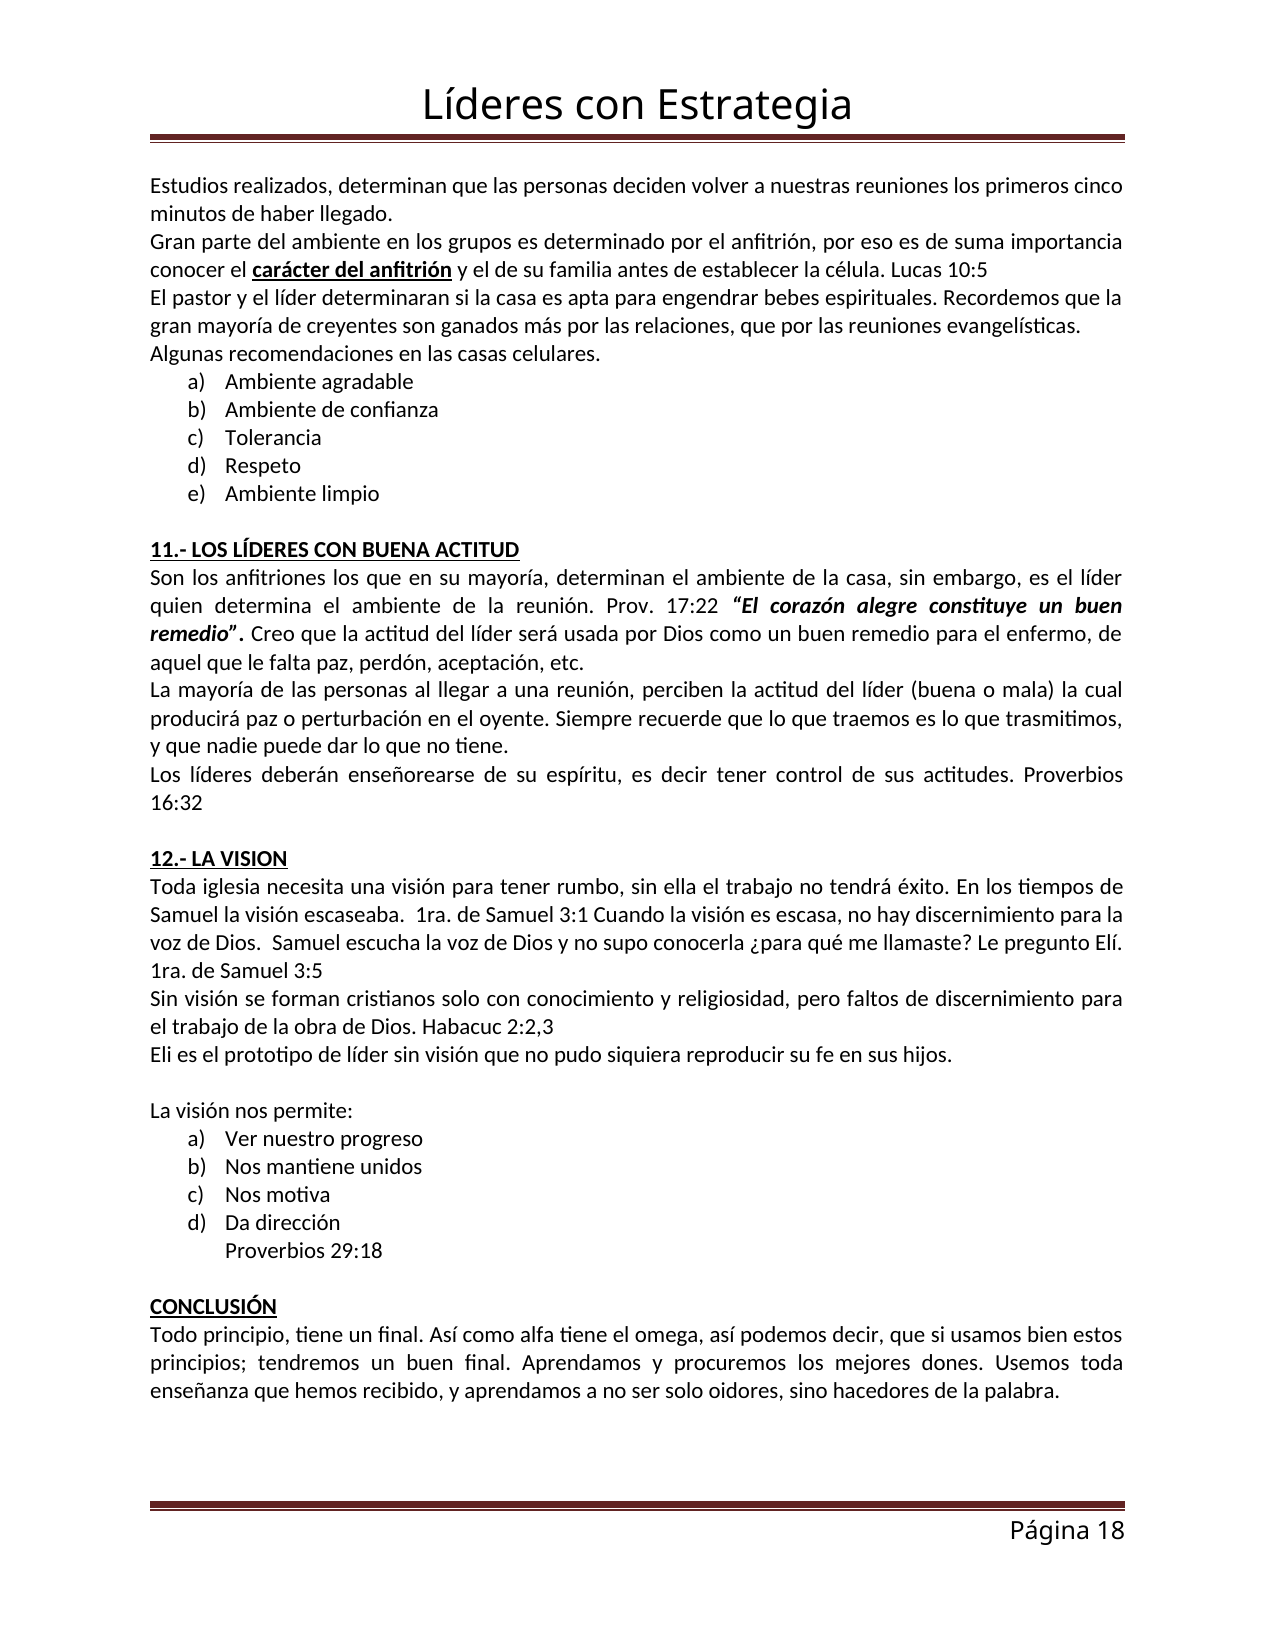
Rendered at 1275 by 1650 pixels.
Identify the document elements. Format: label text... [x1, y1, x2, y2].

list Respeto [187, 451, 1125, 479]
text Eli es el prototipo de líder sin visión que no pudo siquiera reproducir su fe en sus hijos. [150, 1040, 1125, 1068]
text 11.- LOS LÍDERES CON BUENA ACTITUD [150, 536, 1125, 563]
text Todo principio, tiene un final. Así como alfa tiene el omega, así podemos decir, que si usamos bien estos principios; tendremos un buen final. Aprendamos y procuremos los mejores dones. Usemos toda enseñanza que hemos recibido, y aprendamos a no ser solo oidores, sino hacedores de la palabra. [150, 1320, 1125, 1404]
text La mayoría de las personas al llegar a una reunión, perciben la actitud del líder (buena o mala) la cual producirá paz o perturbación en el oyente. Siempre recuerde que lo que traemos es lo que trasmitimos, y que nadie puede dar lo que no tiene. [150, 676, 1125, 760]
list Ambiente agradable [187, 367, 1125, 395]
text Son los anfitriones los que en su mayoría, determinan el ambiente de la casa, sin embargo, es el líder quien determina el ambiente de la reunión. Prov. 17:22 “El corazón alegre constituye un buen remedio”. Creo que la actitud del líder será usada por Dios como un buen remedio para el enfermo, de aquel que le falta paz, perdón, aceptación, etc. [150, 563, 1125, 676]
text Estudios realizados, determinan que las personas deciden volver a nuestras reuniones los primeros cinco minutos de haber llegado. [150, 171, 1125, 227]
list Da dirección [187, 1208, 1125, 1236]
list Nos mantiene unidos [187, 1152, 1125, 1180]
text Toda iglesia necesita una visión para tener rumbo, sin ella el trabajo no tendrá éxito. En los tiempos de Samuel la visión escaseaba. 1ra. de Samuel 3:1 Cuando la visión es escasa, no hay discernimiento para la voz de Dios. Samuel escucha la voz de Dios y no supo conocerla ¿para qué me llamaste? Le pregunto Elí. 1ra. de Samuel 3:5 [150, 872, 1125, 984]
text El pastor y el líder determinaran si la casa es apta para engendrar bebes espirituales. Recordemos que la gran mayoría de creyentes son ganados más por las relaciones, que por las reuniones evangelísticas. [150, 283, 1125, 339]
text CONCLUSIÓN [150, 1292, 1125, 1320]
list Tolerancia [187, 423, 1125, 451]
text Sin visión se forman cristianos solo con conocimiento y religiosidad, pero faltos de discernimiento para el trabajo de la obra de Dios. Habacuc 2:2,3 [150, 984, 1125, 1040]
list Nos motiva [187, 1180, 1125, 1208]
text Proverbios 29:18 [225, 1236, 1125, 1264]
list Ambiente limpio [187, 479, 1125, 507]
list Ver nuestro progreso [187, 1124, 1125, 1152]
text Algunas recomendaciones en las casas celulares. [150, 339, 1125, 367]
list Ambiente de confianza [187, 395, 1125, 423]
text 12.- LA VISION [150, 844, 1125, 872]
text Gran parte del ambiente en los grupos es determinado por el anfitrión, por eso es de suma importancia conocer el carácter del anfitrión y el de su familia antes de establecer la célula. Lucas 10:5 [150, 227, 1125, 283]
text Los líderes deberán enseñorearse de su espíritu, es decir tener control de sus actitudes. Proverbios 16:32 [150, 760, 1125, 816]
text La visión nos permite: [150, 1096, 1125, 1124]
